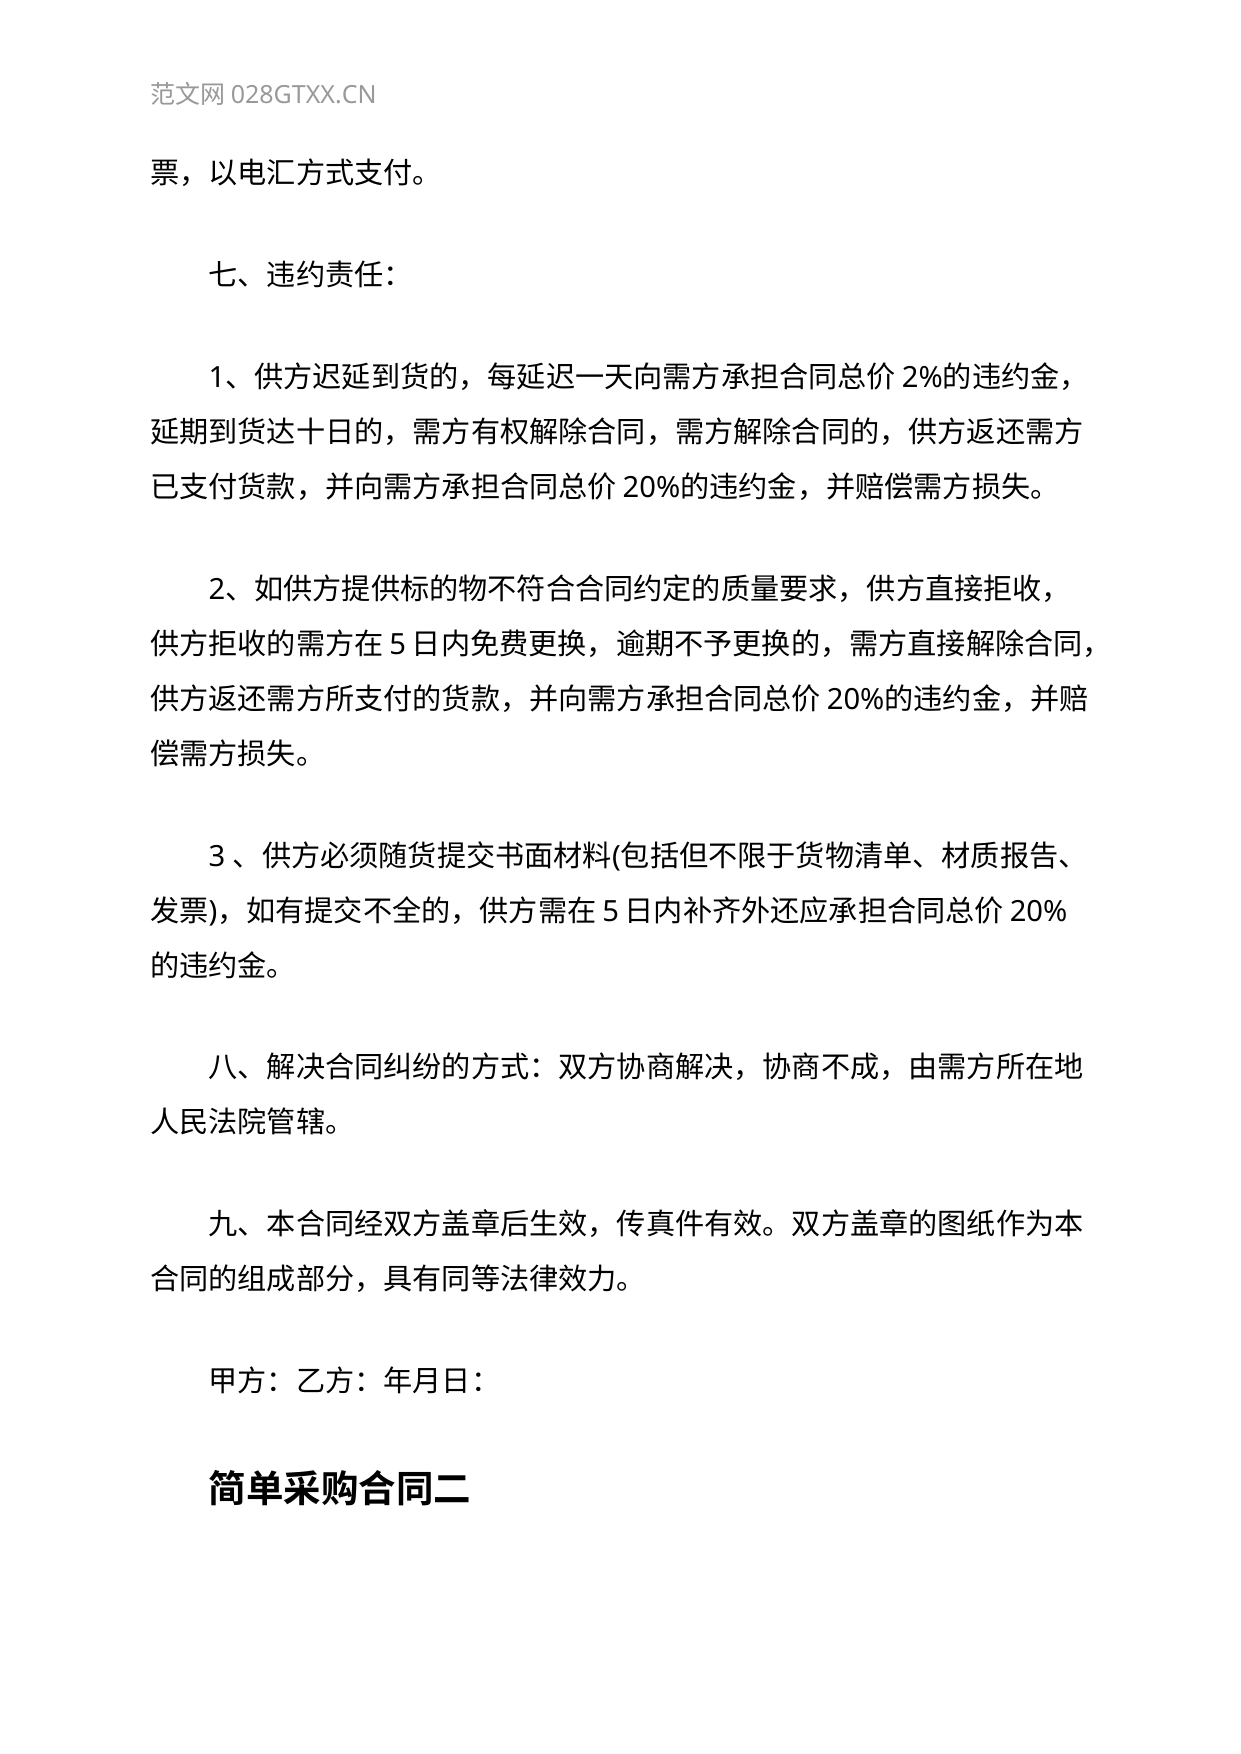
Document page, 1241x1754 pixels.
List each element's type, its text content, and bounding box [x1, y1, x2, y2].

text 甲方：乙方：年月日： [150, 1357, 1090, 1399]
text 八、解决合同纠纷的方式：双方协商解决，协商不成，由需方所在地人民法院管辖。 [150, 1044, 1090, 1141]
text 七、违约责任： [150, 252, 1090, 294]
text 1、供方迟延到货的，每延迟一天向需方承担合同总价2%的违约金，延期到货达十日的，需方有权解除合同，需方解除合同的，供方返还需方已支付货款，并向需方承担合同总价20%的违约金，并赔偿需方损失。 [150, 353, 1090, 506]
text 简单采购合同二 [150, 1459, 1090, 1513]
text 2、如供方提供标的物不符合合同约定的质量要求，供方直接拒收，供方拒收的需方在5日内免费更换，逾期不予更换的，需方直接解除合同，供方返还需方所支付的货款，并向需方承担合同总价20%的违约金，并赔偿需方损失。 [150, 565, 1090, 773]
text 3 、供方必须随货提交书面材料(包括但不限于货物清单、材质报告、发票)，如有提交不全的，供方需在5日内补齐外还应承担合同总价20%的违约金。 [150, 832, 1090, 984]
text 九、本合同经双方盖章后生效，传真件有效。双方盖章的图纸作为本合同的组成部分，具有同等法律效力。 [150, 1201, 1090, 1298]
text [150, 150, 1090, 192]
